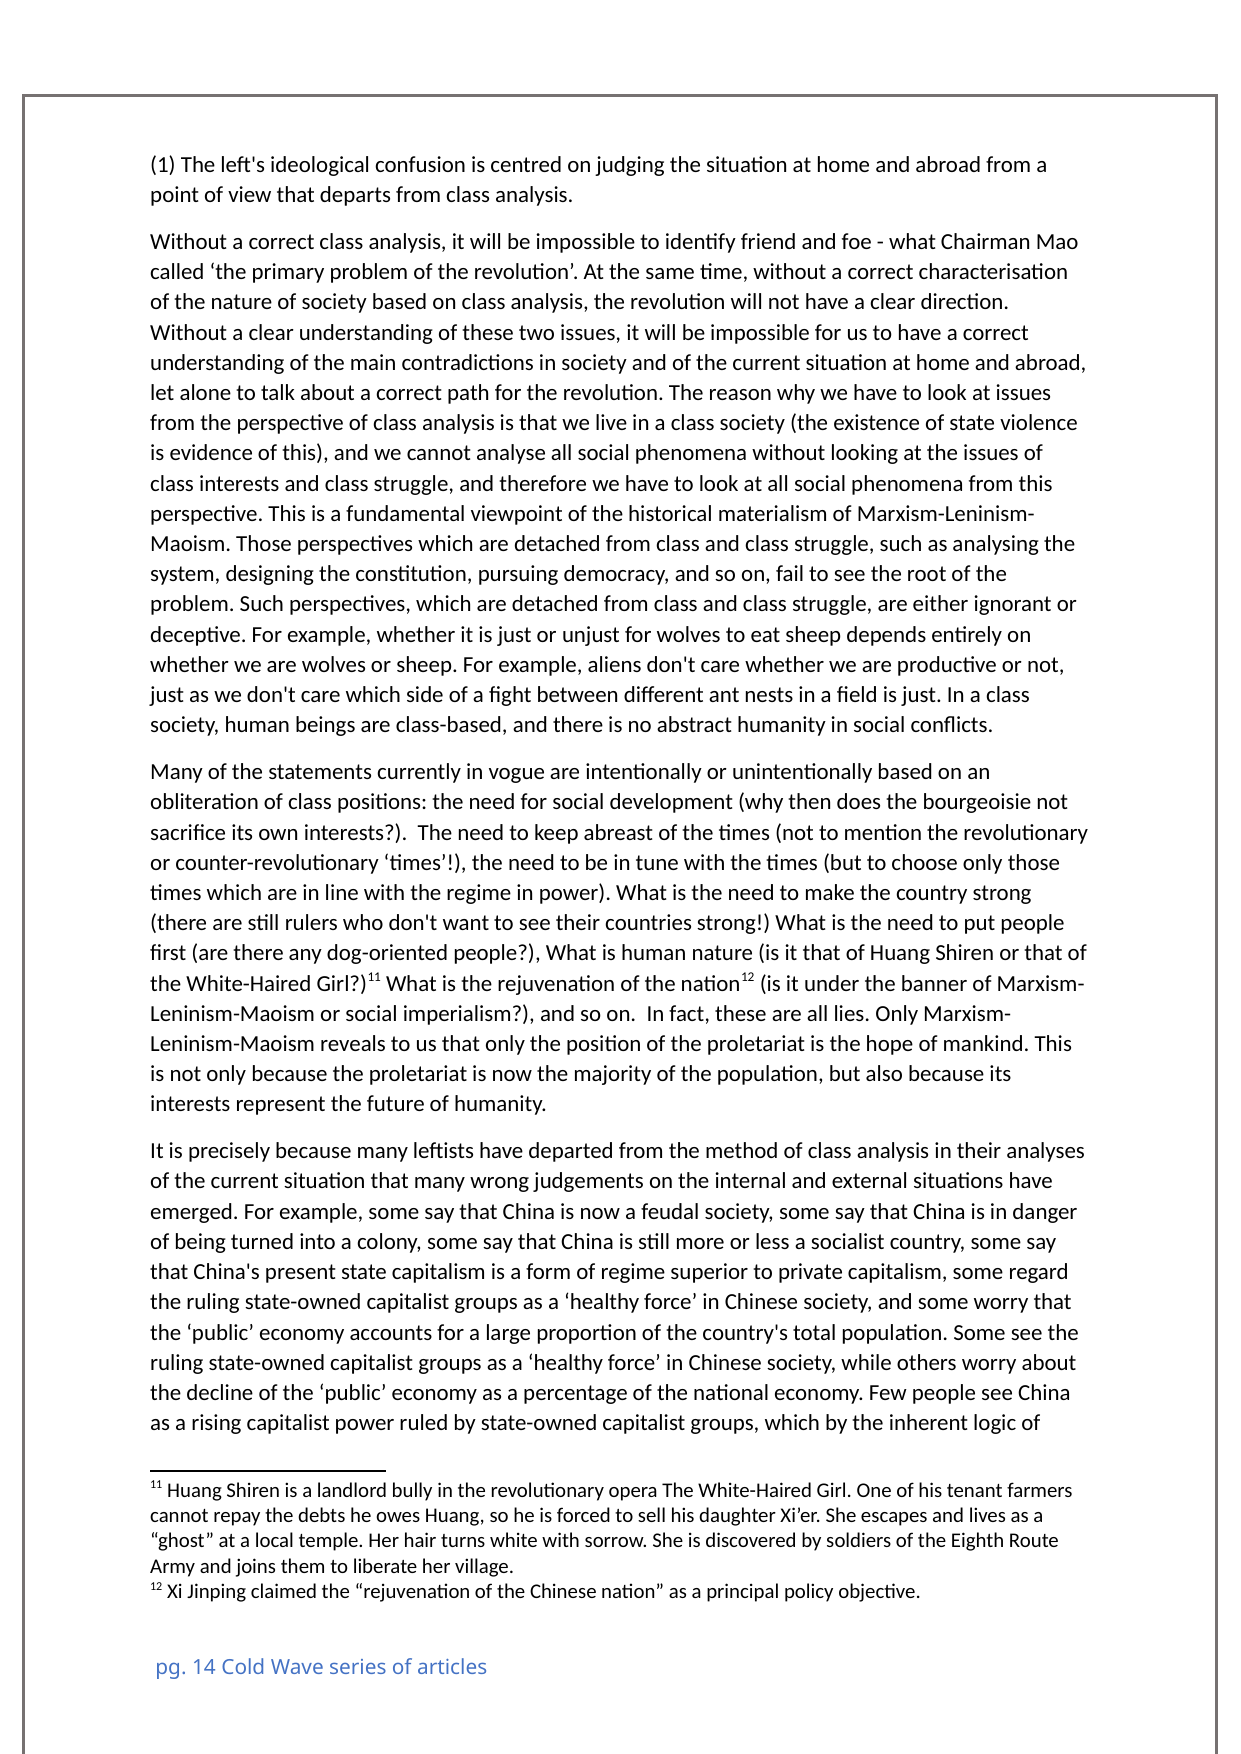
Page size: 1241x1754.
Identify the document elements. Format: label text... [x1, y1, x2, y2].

text Without a correct class analysis, it will be impossible to identify friend and foe - what Chairman Mao called ‘the primary problem of the revolution’. At the same time, without a correct characterisation of the nature of society based on class analysis, the revolution will not have a clear direction. Without a clear understanding of these two issues, it will be impossible for us to have a correct understanding of the main contradictions in society and of the current situation at home and abroad, let alone to talk about a correct path for the revolution. The reason why we have to look at issues from the perspective of class analysis is that we live in a class society (the existence of state violence is evidence of this), and we cannot analyse all social phenomena without looking at the issues of class interests and class struggle, and therefore we have to look at all social phenomena from this perspective. This is a fundamental viewpoint of the historical materialism of Marxism-Leninism-Maoism. Those perspectives which are detached from class and class struggle, such as analysing the system, designing the constitution, pursuing democracy, and so on, fail to see the root of the problem. Such perspectives, which are detached from class and class struggle, are either ignorant or deceptive. For example, whether it is just or unjust for wolves to eat sheep depends entirely on whether we are wolves or sheep. For example, aliens don't care whether we are productive or not, just as we don't care which side of a fight between different ant nests in a field is just. In a class society, human beings are class-based, and there is no abstract humanity in social conflicts. [150, 227, 1090, 738]
text (1) The left's ideological confusion is centred on judging the situation at home and abroad from a point of view that departs from class analysis. [150, 150, 1090, 208]
text Many of the statements currently in vogue are intentionally or unintentionally based on an obliteration of class positions: the need for social development (why then does the bourgeoisie not sacrifice its own interests?). The need to keep abreast of the times (not to mention the revolutionary or counter-revolutionary ‘times’!), the need to be in tune with the times (but to choose only those times which are in line with the regime in power). What is the need to make the country strong (there are still rulers who don't want to see their countries strong!) What is the need to put people first (are there any dog-oriented people?), What is human nature (is it that of Huang Shiren or that of the White-Haired Girl?) What is the rejuvenation of the nation (is it under the banner of Marxism-Leninism-Maoism or social imperialism?), and so on. In fact, these are all lies. Only Marxism-Leninism-Maoism reveals to us that only the position of the proletariat is the hope of mankind. This is not only because the proletariat is now the majority of the population, but also because its interests represent the future of humanity. [150, 757, 1090, 1118]
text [150, 1136, 1090, 1436]
